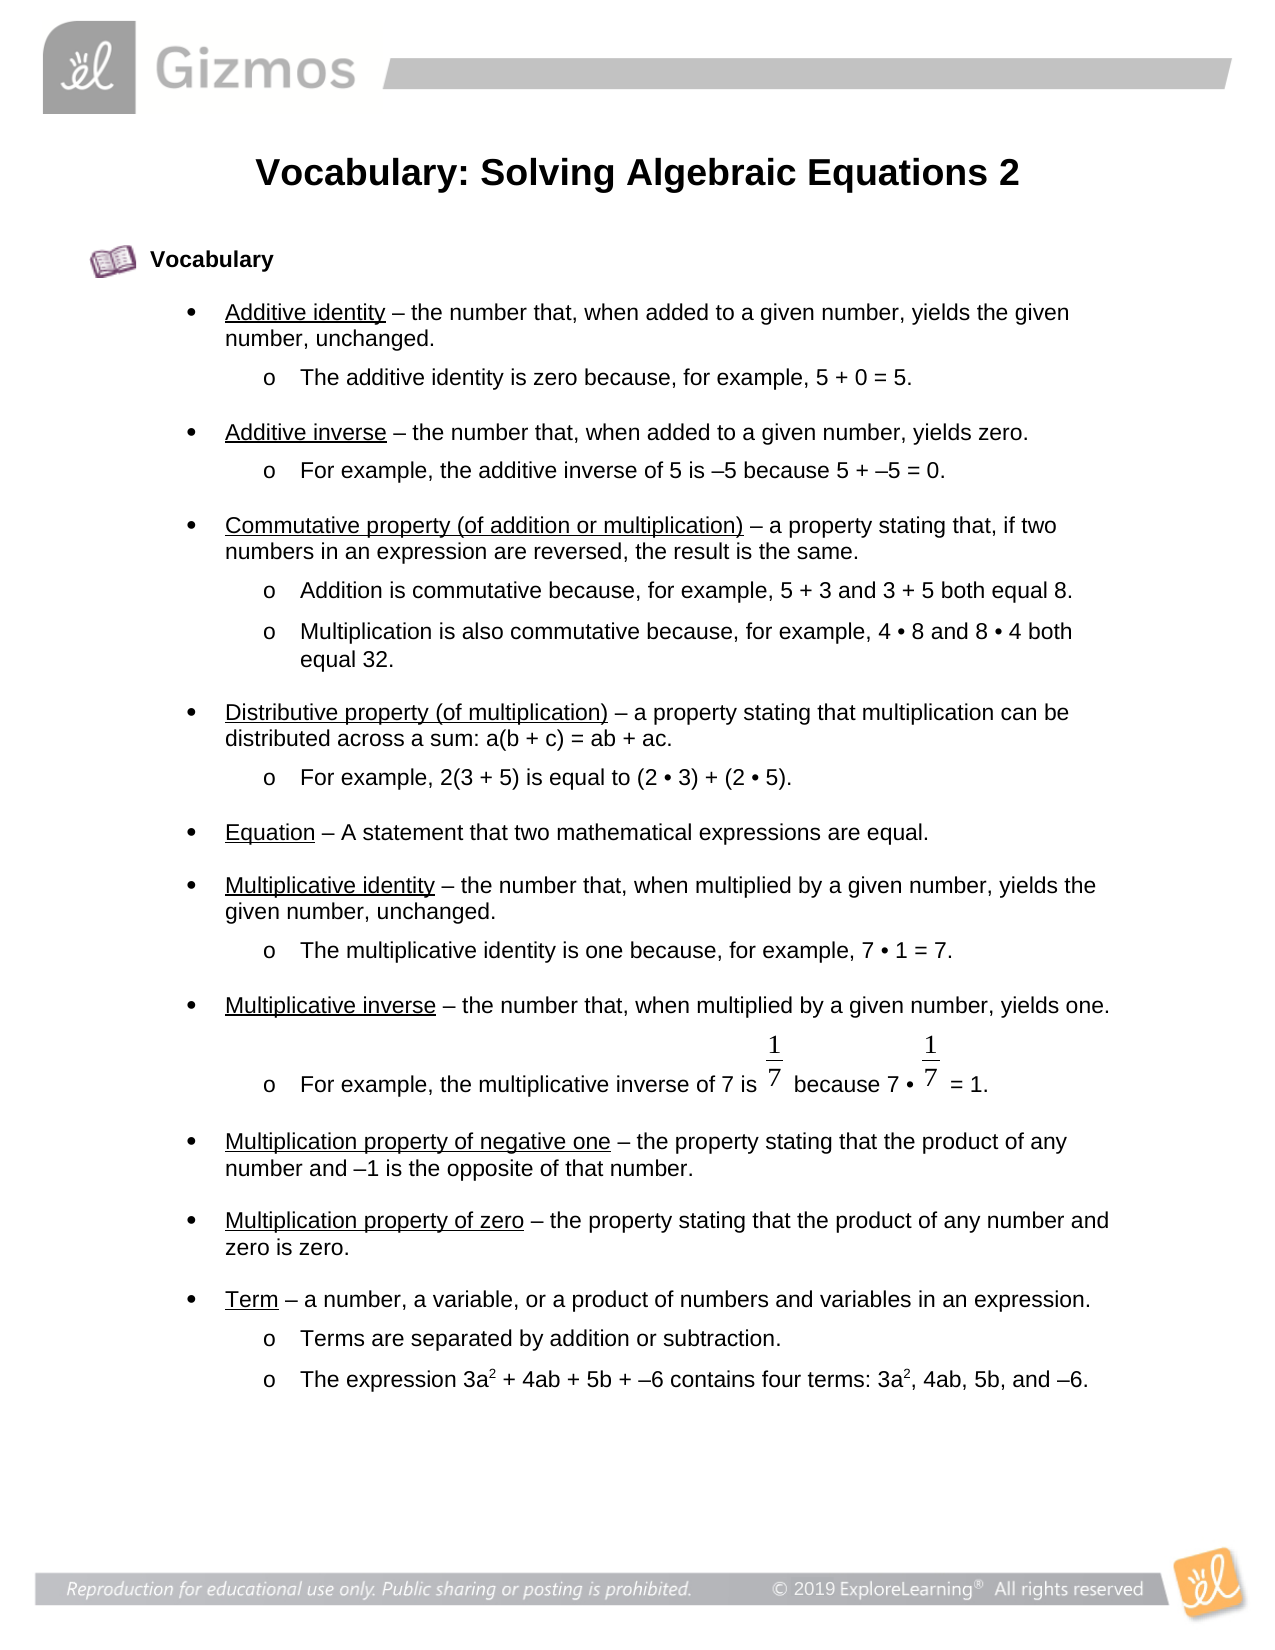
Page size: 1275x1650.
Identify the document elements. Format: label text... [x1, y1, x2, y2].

list Multiplication property of zero – the property stating that the product of any number and zero is zero. [187, 1207, 1125, 1260]
list Multiplication is also commutative because, for example, 4 • 8 and 8 • 4 both equal 32. [262, 618, 1125, 673]
list Distributive property (of multiplication) – a property stating that multiplication can be distributed across a sum: a(b + c) = ab + ac. [187, 699, 1125, 752]
list For example, the multiplicative inverse of 7 is because 7 • = 1. [262, 1030, 1125, 1099]
list Additive inverse – the number that, when added to a given number, yields zero. [187, 418, 1125, 445]
list Addition is commutative because, for example, 5 + 3 and 3 + 5 both equal 8. [262, 577, 1125, 606]
list The expression 3a2 + 4ab + 5b + –6 contains four terms: 3a2, 4ab, 5b, and –6. [262, 1366, 1125, 1394]
text Vocabulary [150, 246, 1125, 272]
list Additive identity – the number that, when added to a given number, yields the given number, unchanged. [187, 298, 1125, 351]
picture [0, 0, 1275, 114]
list Term – a number, a variable, or a product of numbers and variables in an expression. [187, 1286, 1125, 1313]
list Multiplicative identity – the number that, when multiplied by a given number, yields the given number, unchanged. [187, 872, 1125, 924]
list For example, the additive inverse of 5 is –5 because 5 + –5 = 0. [262, 457, 1125, 486]
list Multiplication property of negative one – the property stating that the product of any number and –1 is the opposite of that number. [187, 1128, 1125, 1181]
picture [0, 1532, 1275, 1650]
list Equation – A statement that two mathematical expressions are equal. [187, 819, 1125, 845]
list The additive identity is zero because, for example, 5 + 0 = 5. [262, 364, 1125, 392]
picture [89, 245, 137, 278]
list For example, 2(3 + 5) is equal to (2 • 3) + (2 • 5). [262, 764, 1125, 793]
title Vocabulary: Solving Algebraic Equations 2 [150, 150, 1125, 193]
list Commutative property (of addition or multiplication) – a property stating that, if two numbers in an expression are reversed, the result is the same. [187, 512, 1125, 565]
list Multiplicative inverse – the number that, when multiplied by a given number, yields one. [187, 992, 1125, 1018]
list The multiplicative identity is one because, for example, 7 • 1 = 7. [262, 937, 1125, 965]
list Terms are separated by addition or subtraction. [262, 1325, 1125, 1353]
